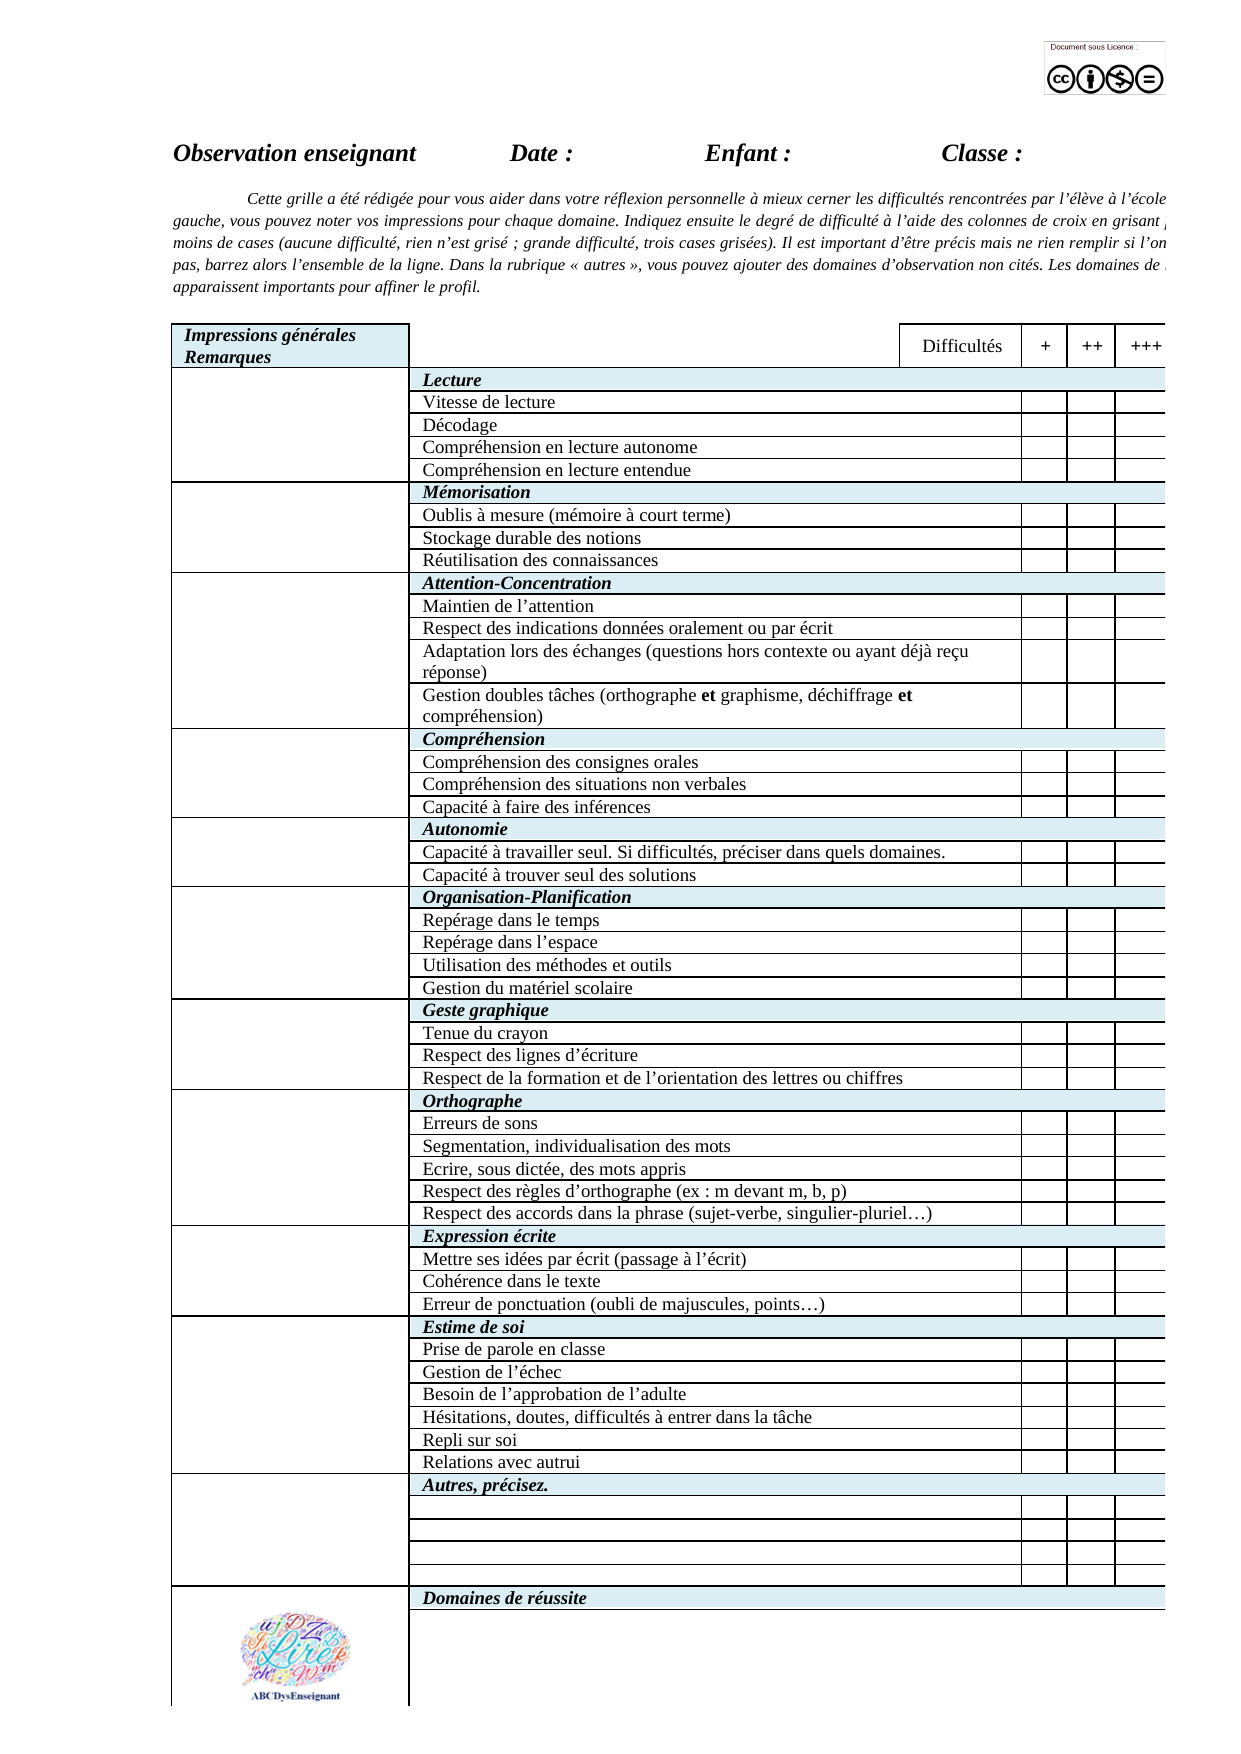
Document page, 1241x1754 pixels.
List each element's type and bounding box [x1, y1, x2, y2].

picture [1044, 41, 1166, 95]
